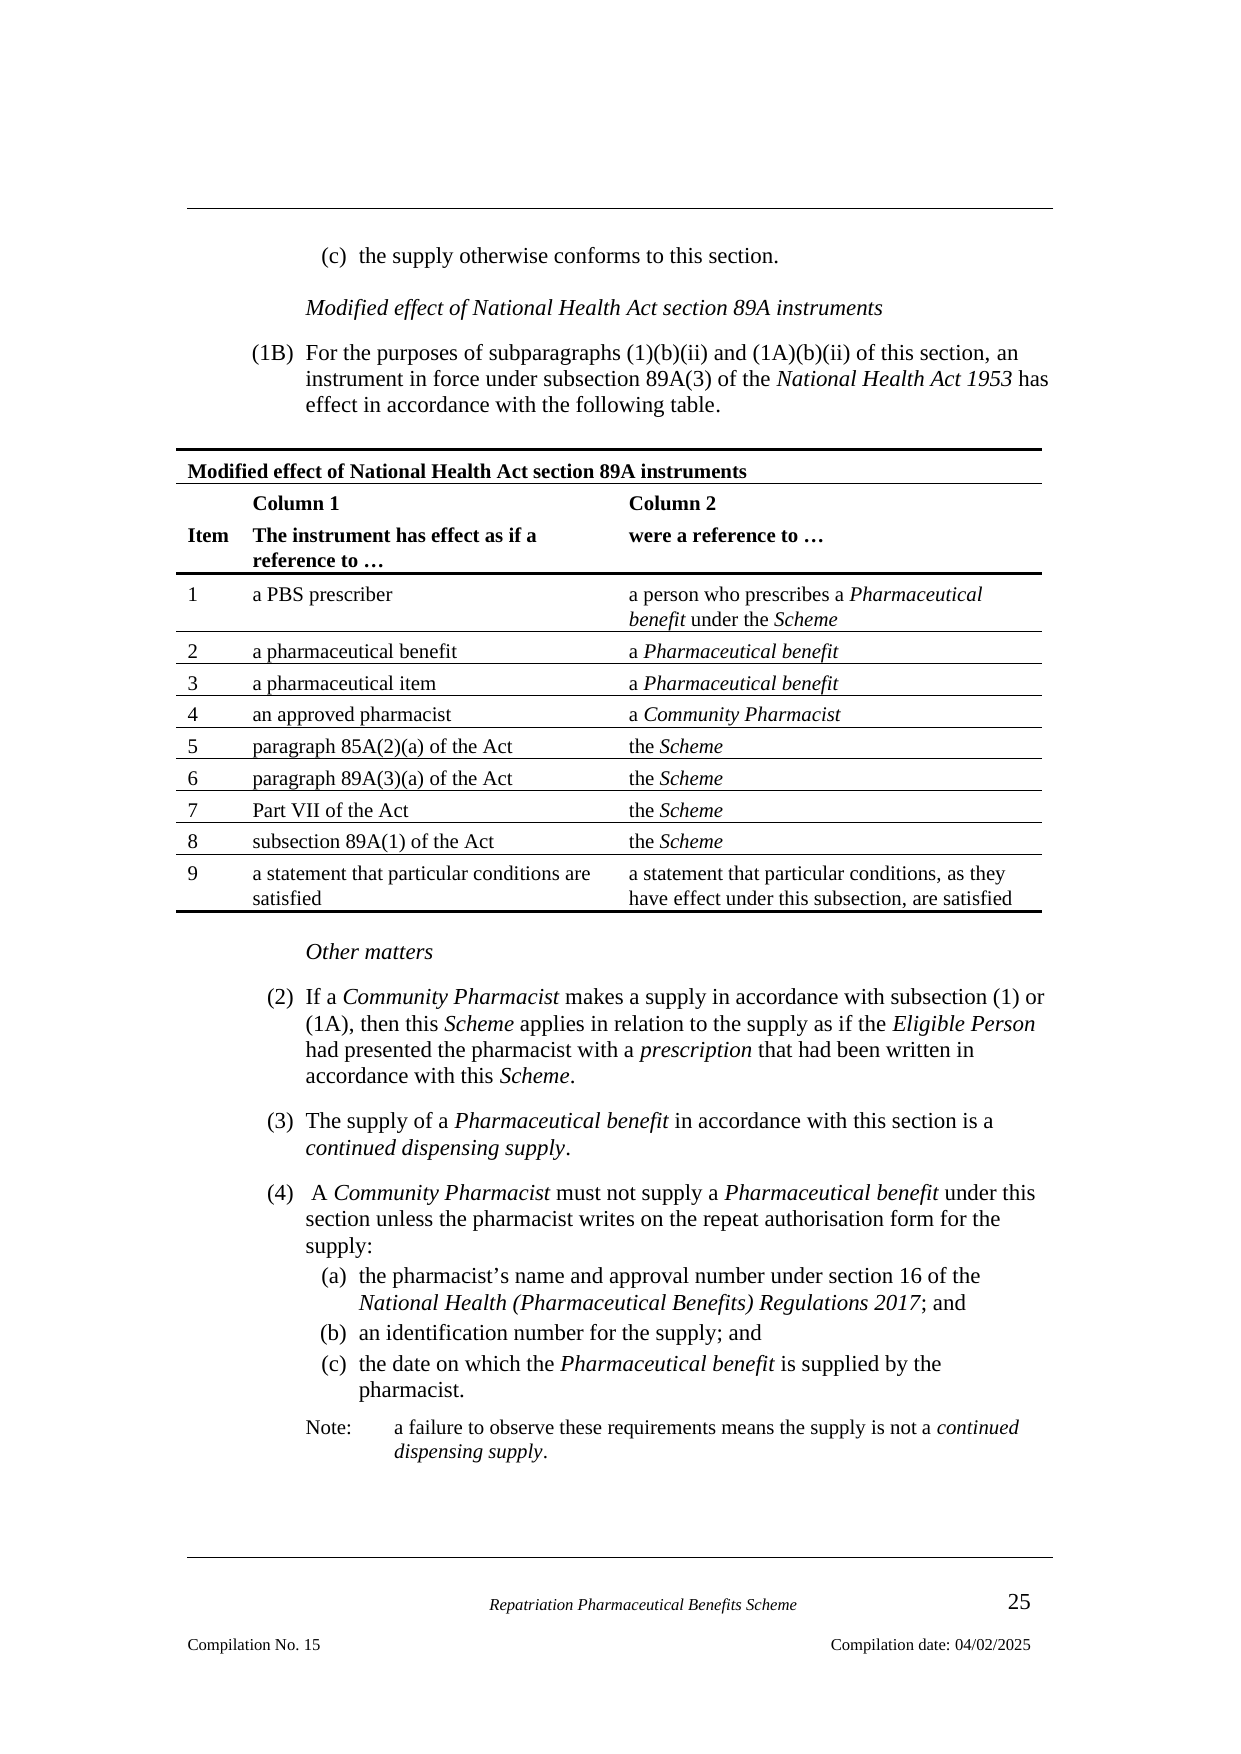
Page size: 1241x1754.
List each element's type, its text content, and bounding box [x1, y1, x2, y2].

table_cell 9 [176, 855, 241, 910]
table_cell 2 [176, 632, 241, 663]
table_cell Column 1 The instrument has effect as if a reference to … [241, 484, 617, 572]
table_cell subsection 89A(1) of the Act [241, 823, 617, 853]
text (3) The supply of a Pharmaceutical benefit in accordance with this section is a continued dispensing supply. [187, 1108, 1053, 1160]
text (4) A Community Pharmacist must not supply a Pharmaceutical benefit under this section unless the pharmacist writes on the repeat authorisation form for the supply: [187, 1179, 1053, 1258]
table_cell Part VII of the Act [241, 791, 617, 822]
table_cell a statement that particular conditions, as they have effect under this subsection, are satisfied [618, 855, 1042, 910]
table_header Modified effect of National Health Act section 89A instruments [176, 451, 1042, 483]
table_cell 1 [176, 575, 241, 631]
table_cell a Pharmaceutical benefit [618, 664, 1042, 694]
table_cell paragraph 89A(3)(a) of the Act [241, 759, 617, 790]
text (1B) For the purposes of subparagraphs (1)(b)(ii) and (1A)(b)(ii) of this section, an instrument in force under subsection 89A(3) of the National Health Act 1953 has effect in accordance with the following table. [187, 339, 1053, 418]
table_cell 5 [176, 728, 241, 758]
text Note: a failure to observe these requirements means the supply is not a continued dispensing supply. [305, 1415, 1053, 1463]
table_cell a pharmaceutical item [241, 664, 617, 694]
text (c) the date on which the Pharmaceutical benefit is supplied by the pharmacist. [187, 1350, 1053, 1402]
table_cell a Pharmaceutical benefit [618, 632, 1042, 663]
table_cell 6 [176, 759, 241, 790]
table_cell the Scheme [618, 728, 1042, 758]
text Modified effect of National Health Act section 89A instruments [305, 293, 1053, 320]
table_cell a statement that particular conditions are satisfied [241, 855, 617, 910]
table_cell Column 2 were a reference to … [618, 484, 1042, 572]
text (2) If a Community Pharmacist makes a supply in accordance with subsection (1) or (1A), then this Scheme applies in relation to the supply as if the Eligible Person had presented the pharmacist with a prescription that had been written in accordance with this Scheme. [187, 983, 1053, 1089]
text (a) the pharmacist’s name and approval number under section 16 of the National Health (Pharmaceutical Benefits) Regulations 2017; and [187, 1262, 1053, 1315]
text Other matters [305, 938, 1053, 965]
table_cell 3 [176, 664, 241, 694]
table_cell a pharmaceutical benefit [241, 632, 617, 663]
table_cell the Scheme [618, 759, 1042, 790]
table_cell Item [176, 484, 241, 572]
table_cell the Scheme [618, 823, 1042, 853]
text (b) an identification number for the supply; and [187, 1319, 1053, 1346]
table_cell 7 [176, 791, 241, 822]
table_cell a Community Pharmacist [618, 696, 1042, 726]
table_cell a PBS prescriber [241, 575, 617, 631]
text (c) the supply otherwise conforms to this section. [187, 242, 1053, 268]
table_cell 8 [176, 823, 241, 853]
table_cell paragraph 85A(2)(a) of the Act [241, 728, 617, 758]
table_cell the Scheme [618, 791, 1042, 822]
table_cell 4 [176, 696, 241, 726]
table_cell an approved pharmacist [241, 696, 617, 726]
table_cell a person who prescribes a Pharmaceutical benefit under the Scheme [618, 575, 1042, 631]
